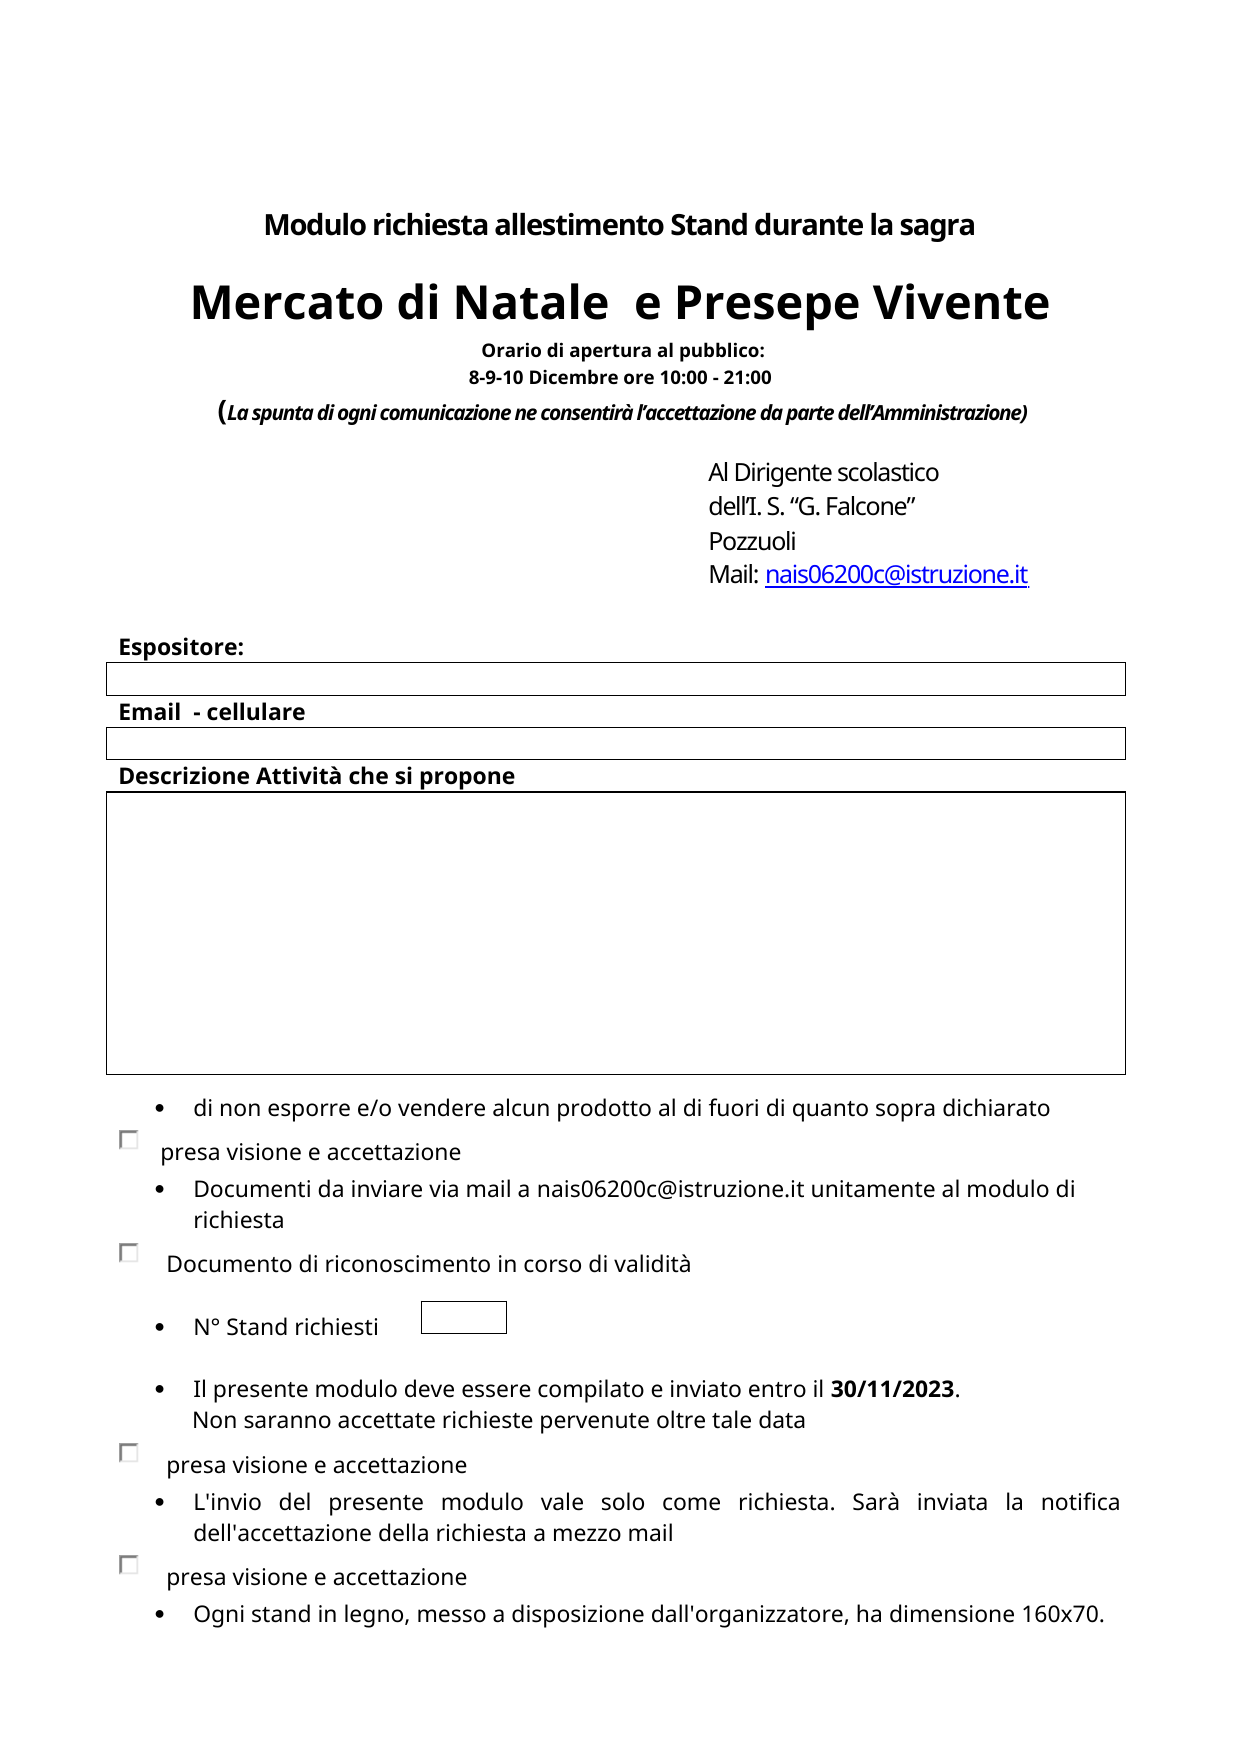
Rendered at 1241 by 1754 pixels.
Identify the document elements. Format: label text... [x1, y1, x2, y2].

list N° Stand richiesti [156, 1311, 1122, 1342]
text Modulo richiesta allestimento Stand durante la sagra [118, 204, 1122, 244]
text Al Dirigente scolastico [708, 455, 1122, 489]
table_header [422, 1302, 506, 1333]
table_header [107, 728, 1125, 759]
text Email - cellulare [118, 696, 1122, 727]
list L'invio del presente modulo vale solo come richiesta. Sarà inviata la notifica dell'accettazione della richiesta a mezzo mail [156, 1486, 1122, 1548]
list Il presente modulo deve essere compilato e inviato entro il 30/11/2023. [156, 1373, 1122, 1404]
text Espositore: [118, 631, 1122, 662]
list Ogni stand in legno, messo a disposizione dall'organizzatore, ha dimensione 160x70. [156, 1598, 1122, 1629]
list Documenti da inviare via mail a nais06200c@istruzione.it unitamente al modulo di richiesta [156, 1173, 1122, 1235]
text Documento di riconoscimento in corso di validità [118, 1235, 1122, 1279]
table_header [107, 793, 1125, 1074]
text presa visione e accettazione [118, 1436, 1122, 1480]
text 8-9-10 Dicembre ore 10:00 - 21:00 [118, 364, 1122, 390]
text Descrizione Attività che si propone [118, 760, 1122, 791]
table_header [107, 663, 1125, 694]
text Orario di apertura al pubblico: [118, 333, 1122, 364]
list di non esporre e/o vendere alcun prodotto al di fuori di quanto sopra dichiarato [156, 1092, 1122, 1123]
text Non saranno accettate richieste pervenute oltre tale data [118, 1404, 1122, 1436]
text dell’I. S. “G. Falcone” [708, 489, 1122, 523]
text Mail: nais06200c@istruzione.it [708, 557, 1122, 591]
text Pozzuoli [708, 523, 1122, 557]
text Mercato di Natale e Presepe Vivente [118, 269, 1122, 333]
text (La spunta di ogni comunicazione ne consentirà l’accettazione da parte dell’Amministrazione) [118, 390, 1122, 428]
text presa visione e accettazione [118, 1548, 1122, 1592]
text presa visione e accettazione [118, 1123, 1122, 1167]
